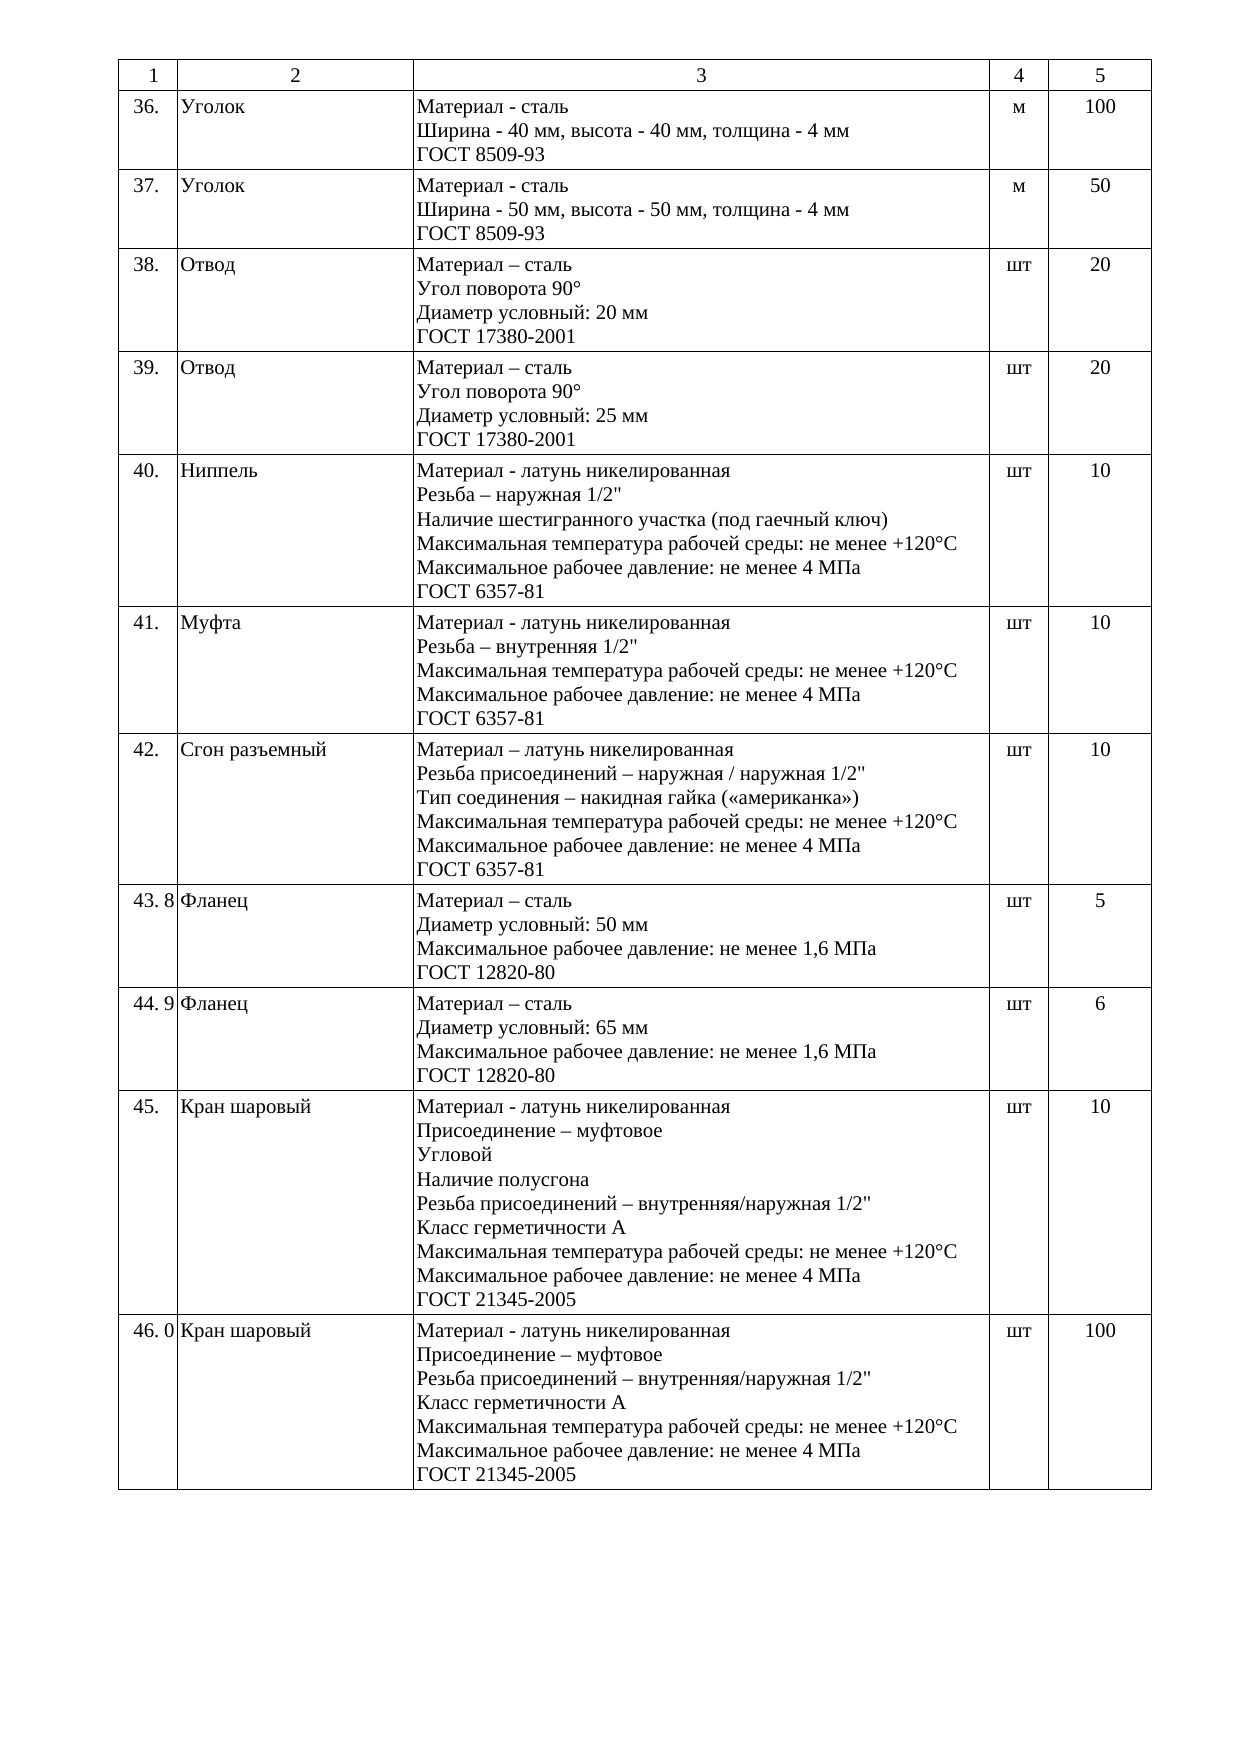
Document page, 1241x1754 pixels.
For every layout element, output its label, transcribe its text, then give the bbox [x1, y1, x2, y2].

table_cell 10 [1049, 734, 1151, 884]
table_cell шт [990, 607, 1048, 733]
table_cell 10 [1049, 1091, 1151, 1314]
table_cell Материал – сталь Диаметр условный: 50 мм Максимальное рабочее давление: не менее 1,6 МПа ГОСТ 12820-80 [414, 885, 989, 987]
table_cell 100 [1049, 1315, 1151, 1489]
table_cell 8 [119, 885, 177, 987]
table_cell шт [990, 1315, 1048, 1489]
table_header 1 [119, 60, 177, 90]
table_cell [119, 455, 177, 606]
table_cell Ниппель [178, 455, 413, 606]
table_cell Муфта [178, 607, 413, 733]
table_cell Материал – сталь Диаметр условный: 65 мм Максимальное рабочее давление: не менее 1,6 МПа ГОСТ 12820-80 [414, 988, 989, 1090]
table_cell 20 [1049, 249, 1151, 351]
table_cell Кран шаровый [178, 1091, 413, 1314]
table_cell Материал – сталь Угол поворота 90° Диаметр условный: 25 мм ГОСТ 17380-2001 [414, 352, 989, 454]
table_cell [119, 734, 177, 884]
table_cell Отвод [178, 352, 413, 454]
table_header 2 [178, 60, 413, 90]
table_cell Материал - сталь Ширина - 50 мм, высота - 50 мм, толщина - 4 мм ГОСТ 8509-93 [414, 170, 989, 248]
table_cell Материал – сталь Угол поворота 90° Диаметр условный: 20 мм ГОСТ 17380-2001 [414, 249, 989, 351]
table_cell 5 [1049, 885, 1151, 987]
table_cell 6 [1049, 988, 1151, 1090]
table_cell Отвод [178, 249, 413, 351]
table_cell Материал - латунь никелированная Присоединение – муфтовое Угловой Наличие полусгона Резьба присоединений – внутренняя/наружная 1/2" Класс герметичности А Максимальная температура рабочей среды: не менее +120°С Максимальное рабочее давление: не менее 4 МПа ГОСТ 21345-2005 [414, 1091, 989, 1314]
table_cell шт [990, 1091, 1048, 1314]
table_cell Сгон разъемный [178, 734, 413, 884]
table_cell Материал - латунь никелированная Присоединение – муфтовое Резьба присоединений – внутренняя/наружная 1/2" Класс герметичности А Максимальная температура рабочей среды: не менее +120°С Максимальное рабочее давление: не менее 4 МПа ГОСТ 21345-2005 [414, 1315, 989, 1489]
table_cell 10 [1049, 607, 1151, 733]
table_cell шт [990, 249, 1048, 351]
table_cell 10 [1049, 455, 1151, 606]
table_cell 50 [1049, 170, 1151, 248]
table_cell [119, 352, 177, 454]
table_cell м [990, 170, 1048, 248]
table_header 4 [990, 60, 1048, 90]
table_header 5 [1049, 60, 1151, 90]
table_cell 0 [119, 1315, 177, 1489]
table_cell Уголок [178, 91, 413, 169]
table_cell Материал - латунь никелированная Резьба – наружная 1/2" Наличие шестигранного участка (под гаечный ключ) Максимальная температура рабочей среды: не менее +120°С Максимальное рабочее давление: не менее 4 МПа ГОСТ 6357-81 [414, 455, 989, 606]
table_cell шт [990, 734, 1048, 884]
table_cell 20 [1049, 352, 1151, 454]
table_cell шт [990, 352, 1048, 454]
table_cell [119, 607, 177, 733]
table_cell 9 [119, 988, 177, 1090]
table_cell [119, 91, 177, 169]
table_cell 100 [1049, 91, 1151, 169]
table_cell Материал - латунь никелированная Резьба – внутренняя 1/2" Максимальная температура рабочей среды: не менее +120°С Максимальное рабочее давление: не менее 4 МПа ГОСТ 6357-81 [414, 607, 989, 733]
table_cell Кран шаровый [178, 1315, 413, 1489]
table_cell Материал - сталь Ширина - 40 мм, высота - 40 мм, толщина - 4 мм ГОСТ 8509-93 [414, 91, 989, 169]
table_cell м [990, 91, 1048, 169]
table_cell Фланец [178, 885, 413, 987]
table_cell [119, 1091, 177, 1314]
table_cell шт [990, 455, 1048, 606]
table_cell Материал – латунь никелированная Резьба присоединений – наружная / наружная 1/2" Тип соединения – накидная гайка («американка») Максимальная температура рабочей среды: не менее +120°С Максимальное рабочее давление: не менее 4 МПа ГОСТ 6357-81 [414, 734, 989, 884]
table_cell шт [990, 885, 1048, 987]
table_cell [119, 170, 177, 248]
table_cell [119, 249, 177, 351]
table_cell Фланец [178, 988, 413, 1090]
table_header 3 [414, 60, 989, 90]
table_cell Уголок [178, 170, 413, 248]
table_cell шт [990, 988, 1048, 1090]
